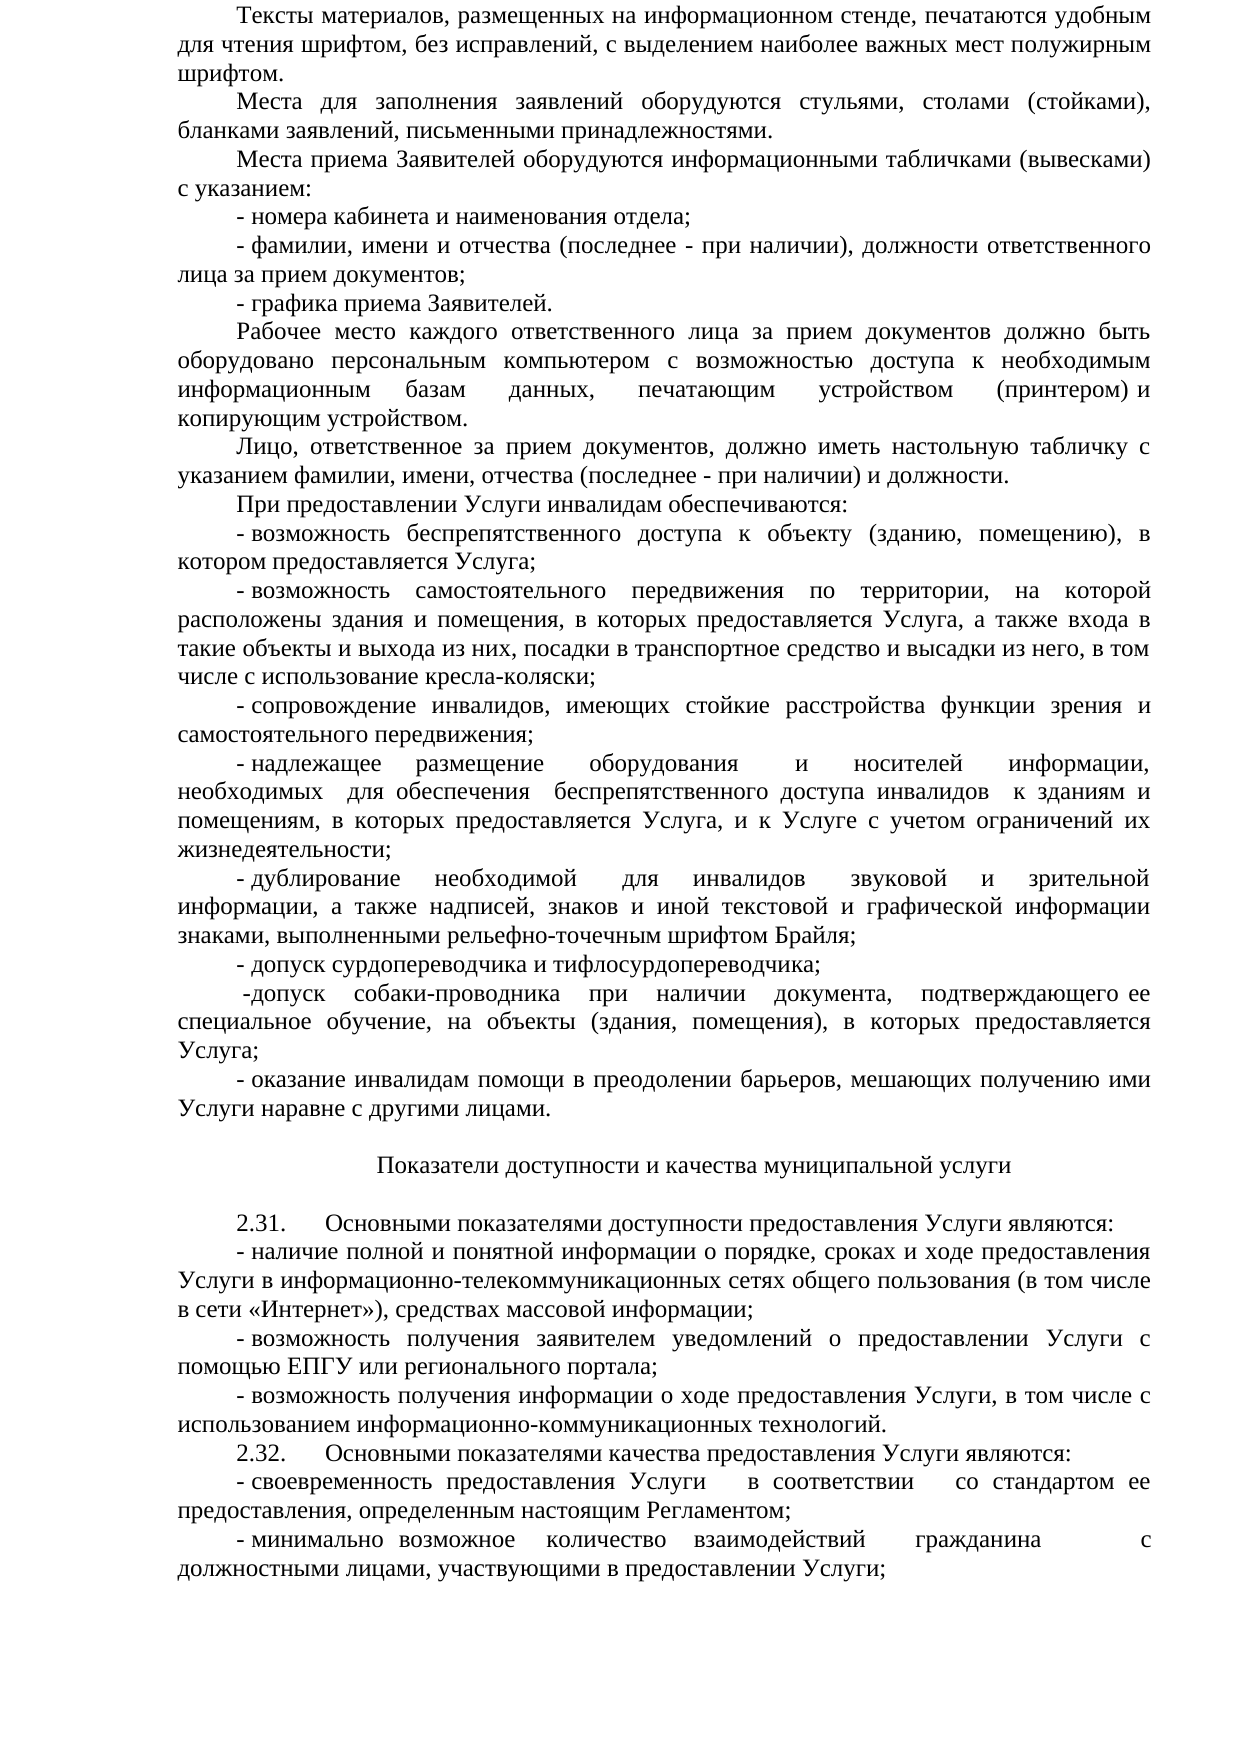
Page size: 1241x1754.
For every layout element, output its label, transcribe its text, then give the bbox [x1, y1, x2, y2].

text - допуск собаки-проводника при наличии документа, подтверждающего ее специальное обучение, на объекты (здания, помещения), в которых предоставляется Услуга; [177, 978, 1152, 1064]
text - оказание инвалидам помощи в преодолении барьеров, мешающих получению ими Услуги наравне с другими лицами. [177, 1064, 1152, 1121]
text - возможность получения заявителем уведомлений о предоставлении Услуги с помощью ЕПГУ или регионального портала; [177, 1323, 1152, 1380]
text При предоставлении Услуги инвалидам обеспечиваются: [177, 489, 1152, 518]
text - минимально возможное количество взаимодействий гражданина с должностными лицами, участвующими в предоставлении Услуги; [177, 1524, 1152, 1581]
text Лицо, ответственное за прием документов, должно иметь настольную табличку с указанием фамилии, имени, отчества (последнее - при наличии) и должности. [177, 431, 1152, 489]
text - возможность беспрепятственного доступа к объекту (зданию, помещению), в котором предоставляется Услуга; [177, 518, 1152, 575]
text - фамилии, имени и отчества (последнее - при наличии), должности ответственного лица за прием документов; [177, 230, 1152, 288]
text - дублирование необходимой для инвалидов звуковой и зрительной информации, а также надписей, знаков и иной текстовой и графической информации знаками, выполненными рельефно-точечным шрифтом Брайля; [177, 863, 1152, 949]
text - надлежащее размещение оборудования и носителей информации, необходимых для обеспечения беспрепятственного доступа инвалидов к зданиям и помещениям, в которых предоставляется Услуга, и к Услуге с учетом ограничений их жизнедеятельности; [177, 748, 1152, 863]
text - допуск сурдопереводчика и тифлосурдопереводчика; [177, 949, 1152, 978]
text Места для заполнения заявлений оборудуются стульями, столами (стойками), бланками заявлений, письменными принадлежностями. [177, 86, 1152, 144]
text - графика приема Заявителей. [177, 288, 1152, 316]
text - возможность самостоятельного передвижения по территории, на которой расположены здания и помещения, в которых предоставляется Услуга, а также входа в такие объекты и выхода из них, посадки в транспортное средство и высадки из него, в том числе с использование кресла-коляски; [177, 575, 1152, 690]
text Рабочее место каждого ответственного лица за прием документов должно быть оборудовано персональным компьютером с возможностью доступа к необходимым информационным базам данных, печатающим устройством (принтером) и копирующим устройством. [177, 316, 1152, 431]
text 2.31. Основными показателями доступности предоставления Услуги являются: [177, 1208, 1152, 1236]
text - наличие полной и понятной информации о порядке, сроках и ходе предоставления Услуги в информационно-телекоммуникационных сетях общего пользования (в том числе в сети «Интернет»), средствах массовой информации; [177, 1236, 1152, 1323]
text - своевременность предоставления Услуги в соответствии со стандартом ее предоставления, определенным настоящим Регламентом; [177, 1466, 1152, 1524]
text - номера кабинета и наименования отдела; [177, 201, 1152, 230]
text Места приема Заявителей оборудуются информационными табличками (вывесками) с указанием: [177, 144, 1152, 201]
text - возможность получения информации о ходе предоставления Услуги, в том числе с использованием информационно-коммуникационных технологий. [177, 1380, 1152, 1438]
text Тексты материалов, размещенных на информационном стенде, печатаются удобным для чтения шрифтом, без исправлений, с выделением наиболее важных мест полужирным шрифтом. [177, 0, 1152, 86]
text Показатели доступности и качества муниципальной услуги [177, 1150, 1152, 1179]
text - сопровождение инвалидов, имеющих стойкие расстройства функции зрения и самостоятельного передвижения; [177, 690, 1152, 748]
text 2.32. Основными показателями качества предоставления Услуги являются: [177, 1438, 1152, 1466]
